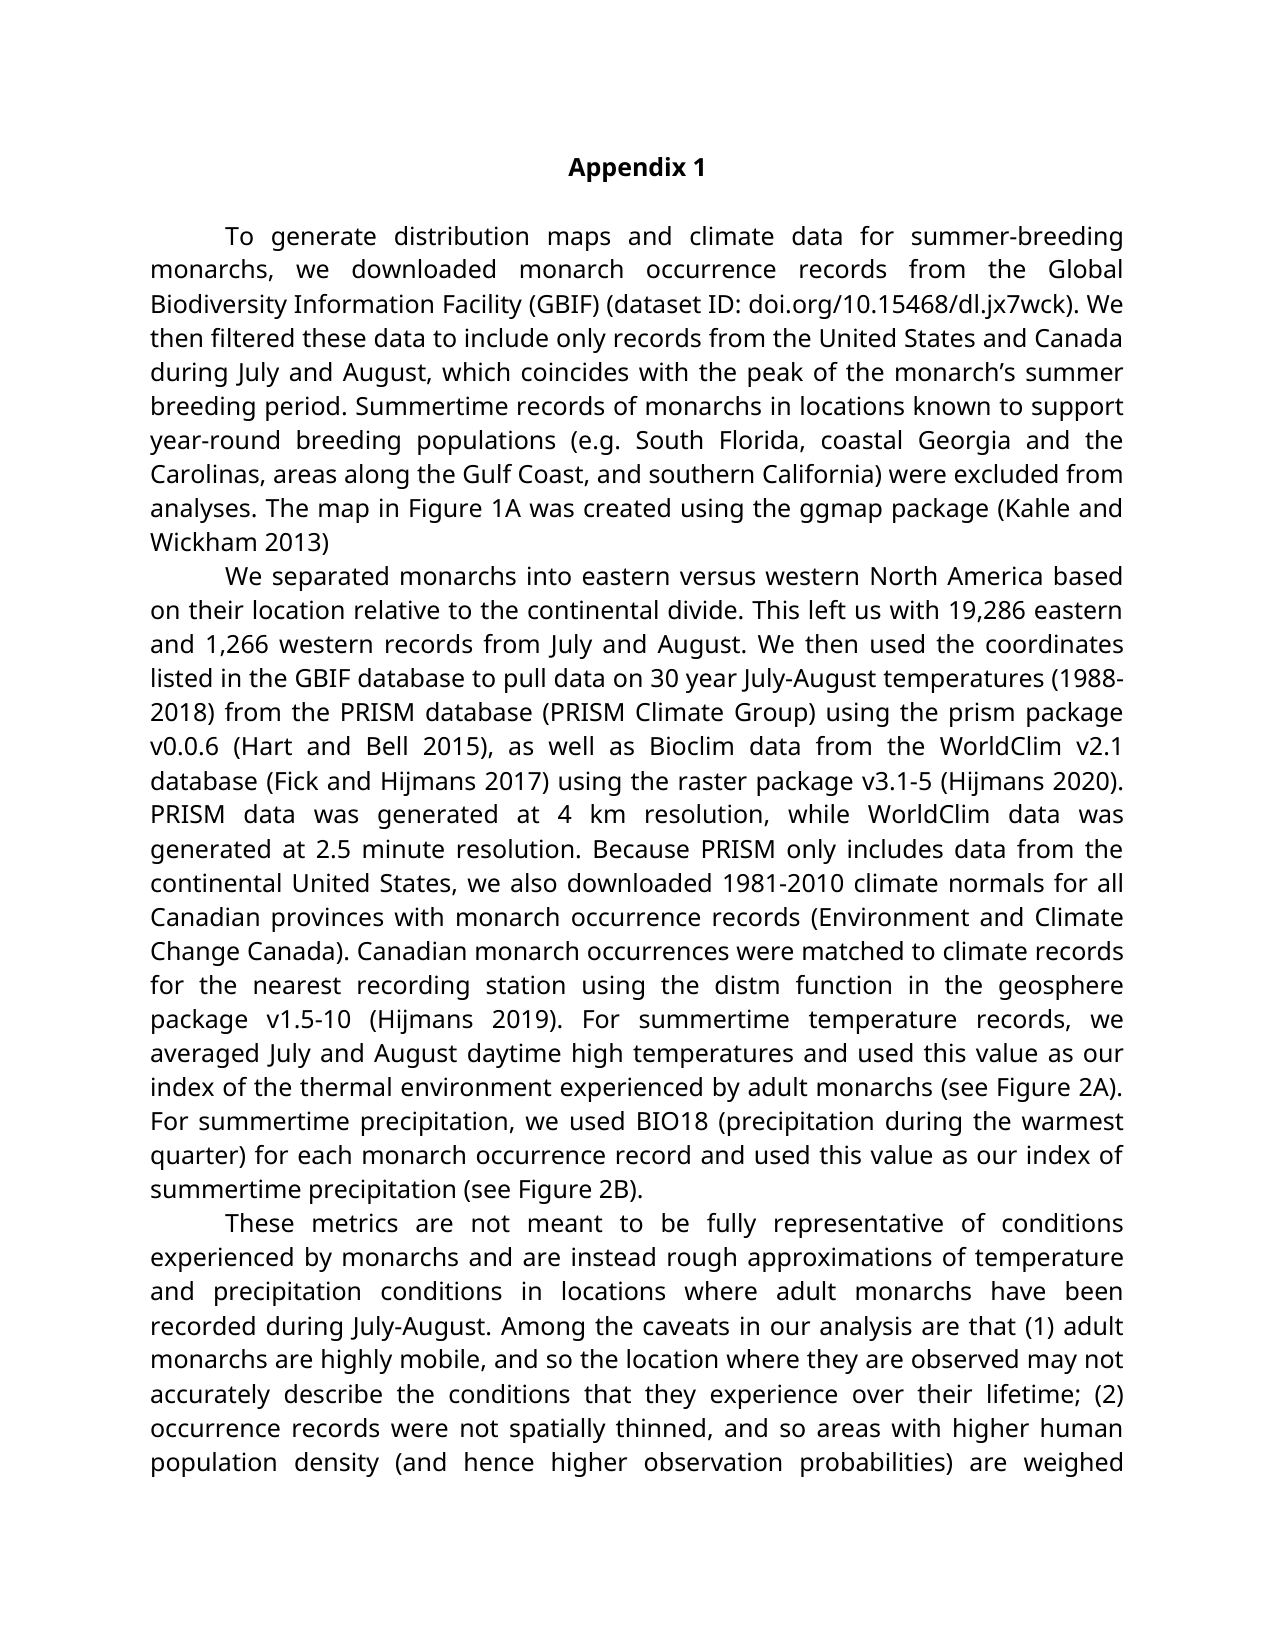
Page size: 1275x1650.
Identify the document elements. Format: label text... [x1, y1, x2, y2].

text We separated monarchs into eastern versus western North America based on their location relative to the continental divide. This left us with 19,286 eastern and 1,266 western records from July and August. We then used the coordinates listed in the GBIF database to pull data on 30 year July-August temperatures (1988-2018) from the PRISM database (PRISM Climate Group) using the prism package v0.0.6 (Hart and Bell 2015), as well as Bioclim data from the WorldClim v2.1 database (Fick and Hijmans 2017) using the raster package v3.1-5 (Hijmans 2020). PRISM data was generated at 4 km resolution, while WorldClim data was generated at 2.5 minute resolution. Because PRISM only includes data from the continental United States, we also downloaded 1981-2010 climate normals for all Canadian provinces with monarch occurrence records (Environment and Climate Change Canada). Canadian monarch occurrences were matched to climate records for the nearest recording station using the distm function in the geosphere package v1.5-10 (Hijmans 2019). For summertime temperature records, we averaged July and August daytime high temperatures and used this value as our index of the thermal environment experienced by adult monarchs (see Figure 2A). For summertime precipitation, we used BIO18 (precipitation during the warmest quarter) for each monarch occurrence record and used this value as our index of summertime precipitation (see Figure 2B). [150, 559, 1125, 1206]
text To generate distribution maps and climate data for summer-breeding monarchs, we downloaded monarch occurrence records from the Global Biodiversity Information Facility (GBIF) (dataset ID: doi.org/10.15468/dl.jx7wck). We then filtered these data to include only records from the United States and Canada during July and August, which coincides with the peak of the monarch’s summer breeding period. Summertime records of monarchs in locations known to support year-round breeding populations (e.g. South Florida, coastal Georgia and the Carolinas, areas along the Gulf Coast, and southern California) were excluded from analyses. The map in Figure 1A was created using the ggmap package (Kahle and Wickham 2013) [150, 218, 1125, 559]
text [150, 1206, 1125, 1478]
text Appendix 1 [150, 150, 1125, 184]
